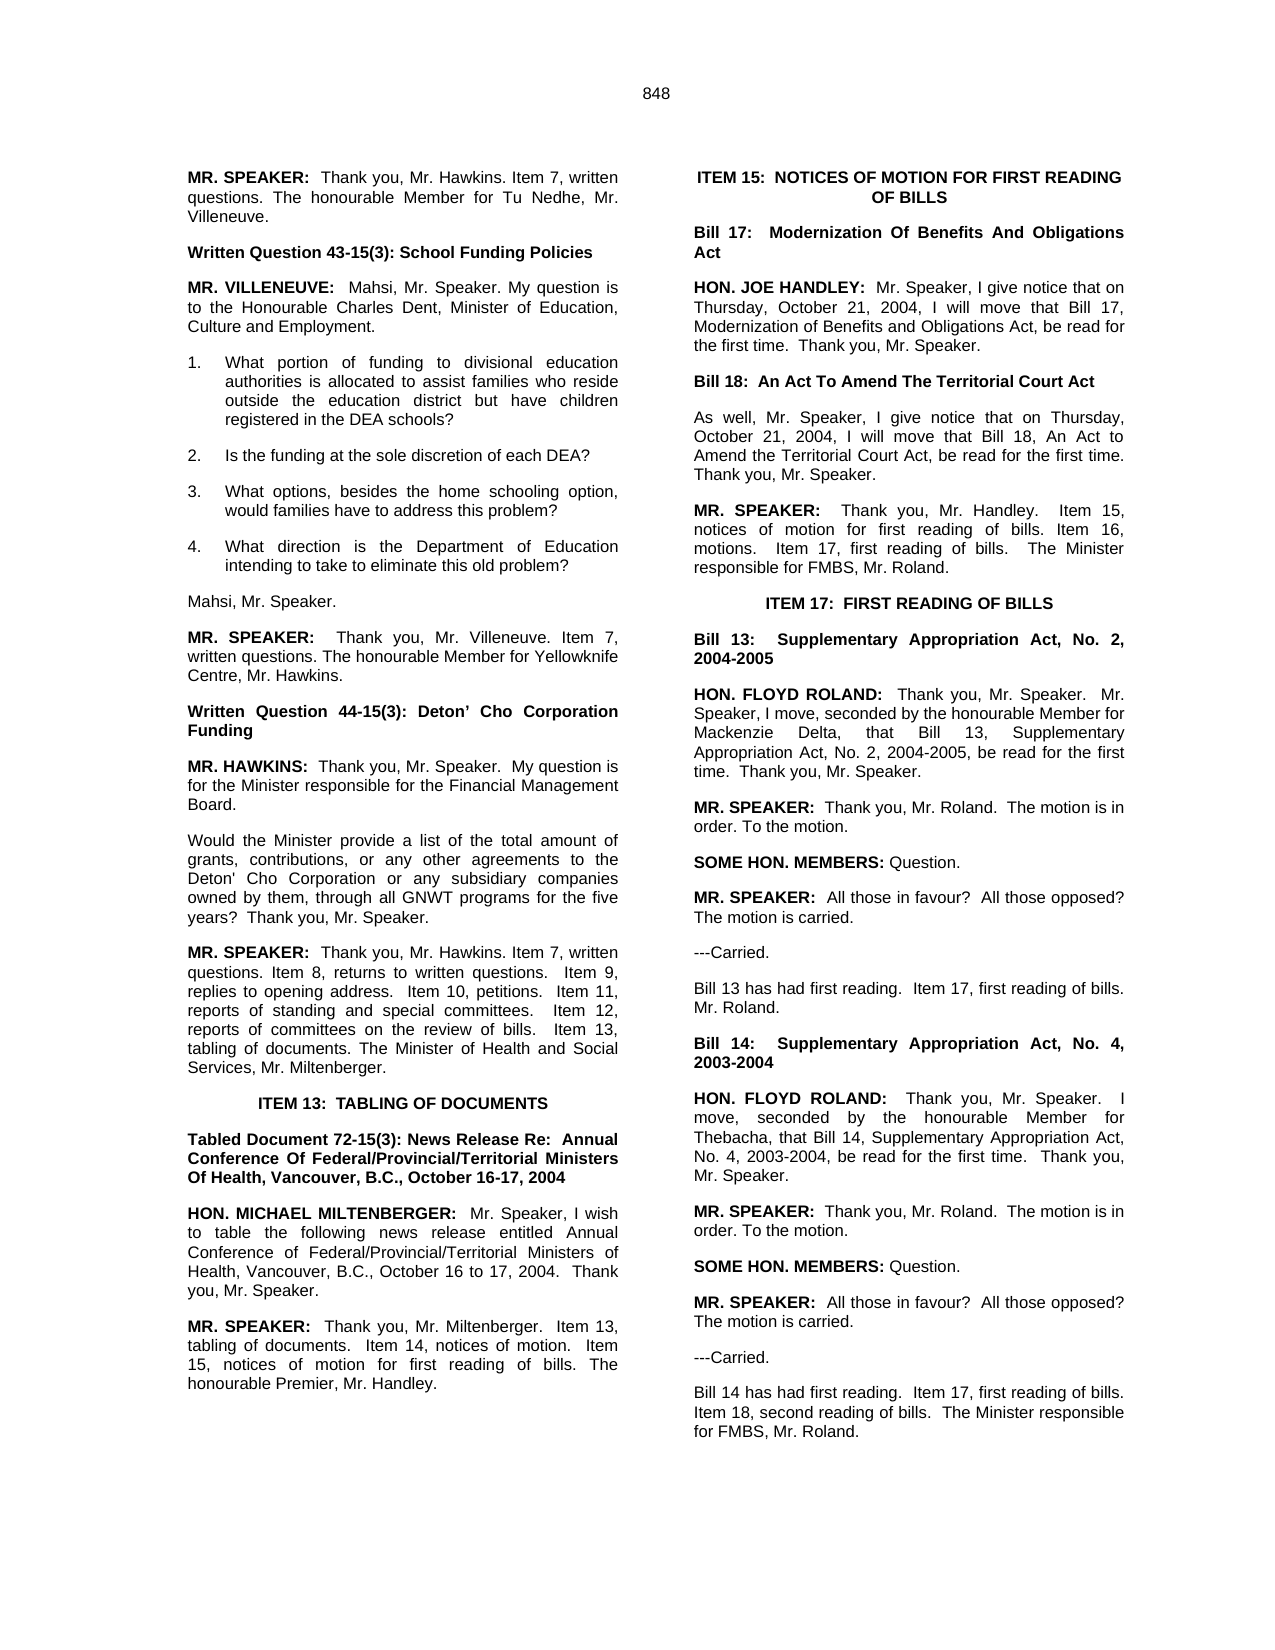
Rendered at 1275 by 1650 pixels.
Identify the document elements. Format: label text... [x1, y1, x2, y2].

subtitle ITEM 15: NOTICES OF MOTION FOR FIRST OF BILLS [694, 168, 1125, 207]
text Would the Minister provide a list of the total amount of grants, contributions, or any other agreements to the Deton' Cho Corporation or any subsidiary companies owned by them, through all GNWT programs for the five years? Thank you, Mr. Speaker. [187, 831, 619, 927]
text MR. SPEAKER: Thank you, Mr. Handley. Item 15, notices of motion for first reading of bills. Item 16, motions. Item 17, first reading of bills. The Minister responsible for FMBS, Mr. Roland. [694, 501, 1125, 577]
text MR. SPEAKER: Thank you, Mr. Miltenberger. Item 13, tabling of documents. Item 14, notices of motion. Item 15, notices of motion for first reading of bills. The honourable Premier, Mr. Handley. [187, 1317, 619, 1393]
subtitle Bill 17: Modernization Of Benefits And Obligations Act [694, 223, 1125, 262]
text HON. FLOYD ROLAND: Thank you, Mr. Speaker. I move, seconded by the honourable Member for Thebacha, that Bill 14, Supplementary Appropriation Act, No. 4, 2003-2004, be read for the first time. Thank you, Mr. Speaker. [694, 1089, 1125, 1185]
subtitle ITEM 17: FIRST OF BILLS [694, 594, 1125, 613]
subtitle Written Question 44-15(3): Deton’ Cho Corporation Funding [187, 702, 619, 740]
text MR. SPEAKER: All those in favour? All those opposed? The motion is carried. [694, 1292, 1125, 1331]
text ---Carried. [694, 943, 1125, 962]
list What options, besides the home schooling option, would families have to address this problem? [187, 482, 619, 520]
text Mahsi, Mr. Speaker. [187, 592, 619, 611]
text HON. JOE HANDLEY: Mr. Speaker, I give notice that on Thursday, October 21, 2004, I will move that Bill 17, Modernization of Benefits and Obligations Act, be read for the first time. Thank you, Mr. Speaker. [694, 278, 1125, 355]
text HON. MICHAEL MILTENBERGER: Mr. Speaker, I wish to table the following news release entitled Annual Conference of Federal/Provincial/Territorial Ministers of Health, , B.C., October 16 to 17, 2004. Thank you, Mr. Speaker. [187, 1204, 619, 1300]
subtitle Bill 13: Supplementary Appropriation Act, No. 2, 2004-2005 [694, 630, 1125, 668]
text MR. HAWKINS: Thank you, Mr. Speaker. My question is for the Minister responsible for the Financial Management Board. [187, 757, 619, 814]
subtitle Tabled Document 72-15(3): News Release Re: Annual Conference Of Federal/Provincial/Territorial Ministers Of Health, , B.C., October 16-17, 2004 [187, 1130, 619, 1187]
text Bill 14 has had first reading. Item 17, first reading of bills. Item 18, second reading of bills. The Minister responsible for FMBS, Mr. Roland. [694, 1383, 1125, 1441]
text MR. VILLENEUVE: Mahsi, Mr. Speaker. My question is to the Honourable Charles Dent, Minister of Education, Culture and Employment. [187, 278, 619, 336]
text MR. SPEAKER: Thank you, Mr. Hawkins. Item 7, written questions. The honourable Member for Tu Nedhe, Mr. Villeneuve. [187, 168, 619, 226]
text MR. SPEAKER: Thank you, Mr. Hawkins. Item 7, written questions. Item 8, returns to written questions. Item 9, replies to opening address. Item 10, petitions. Item 11, reports of standing and special committees. Item 12, reports of committees on the review of bills. Item 13, tabling of documents. The Minister of Health and Social Services, Mr. Miltenberger. [187, 943, 619, 1077]
subtitle Bill 18: An Act To Amend The Act [694, 372, 1125, 391]
text MR. SPEAKER: All those in favour? All those opposed? The motion is carried. [694, 888, 1125, 927]
text MR. SPEAKER: Thank you, Mr. Roland. The motion is in order. To the motion. [694, 797, 1125, 836]
text As well, Mr. Speaker, I give notice that on Thursday, October 21, 2004, I will move that Bill 18, An Act to Amend the Territorial Court Act, be read for the first time. Thank you, Mr. Speaker. [694, 407, 1125, 484]
text Bill 13 has had first reading. Item 17, first reading of bills. Mr. Roland. [694, 979, 1125, 1017]
subtitle ITEM 13: TABLING OF DOCUMENTS [187, 1094, 619, 1113]
text MR. SPEAKER: Thank you, Mr. Roland. The motion is in order. To the motion. [694, 1202, 1125, 1240]
text SOME HON. MEMBERS: Question. [694, 852, 1125, 872]
list What direction is the Department of Education intending to take to eliminate this old problem? [187, 537, 619, 575]
text ---Carried. [694, 1347, 1125, 1367]
text SOME HON. MEMBERS: Question. [694, 1257, 1125, 1276]
list Is the funding at the sole discretion of each DEA? [187, 446, 619, 465]
list What portion of funding to divisional education authorities is allocated to assist families who reside outside the education district but have children registered in the DEA schools? [187, 352, 619, 429]
subtitle Bill 14: Supplementary Appropriation Act, No. 4, 2003-2004 [694, 1034, 1125, 1072]
text MR. SPEAKER: Thank you, Mr. Villeneuve. Item 7, written questions. The honourable Member for Yellowknife Centre, Mr. Hawkins. [187, 627, 619, 685]
text HON. FLOYD ROLAND: Thank you, Mr. Speaker. Mr. Speaker, I move, seconded by the honourable Member for Mackenzie Delta, that Bill 13, Supplementary Appropriation Act, No. 2, 2004-2005, be read for the first time. Thank you, Mr. Speaker. [694, 685, 1125, 781]
subtitle Written Question 43-15(3): School Funding Policies [187, 242, 619, 262]
